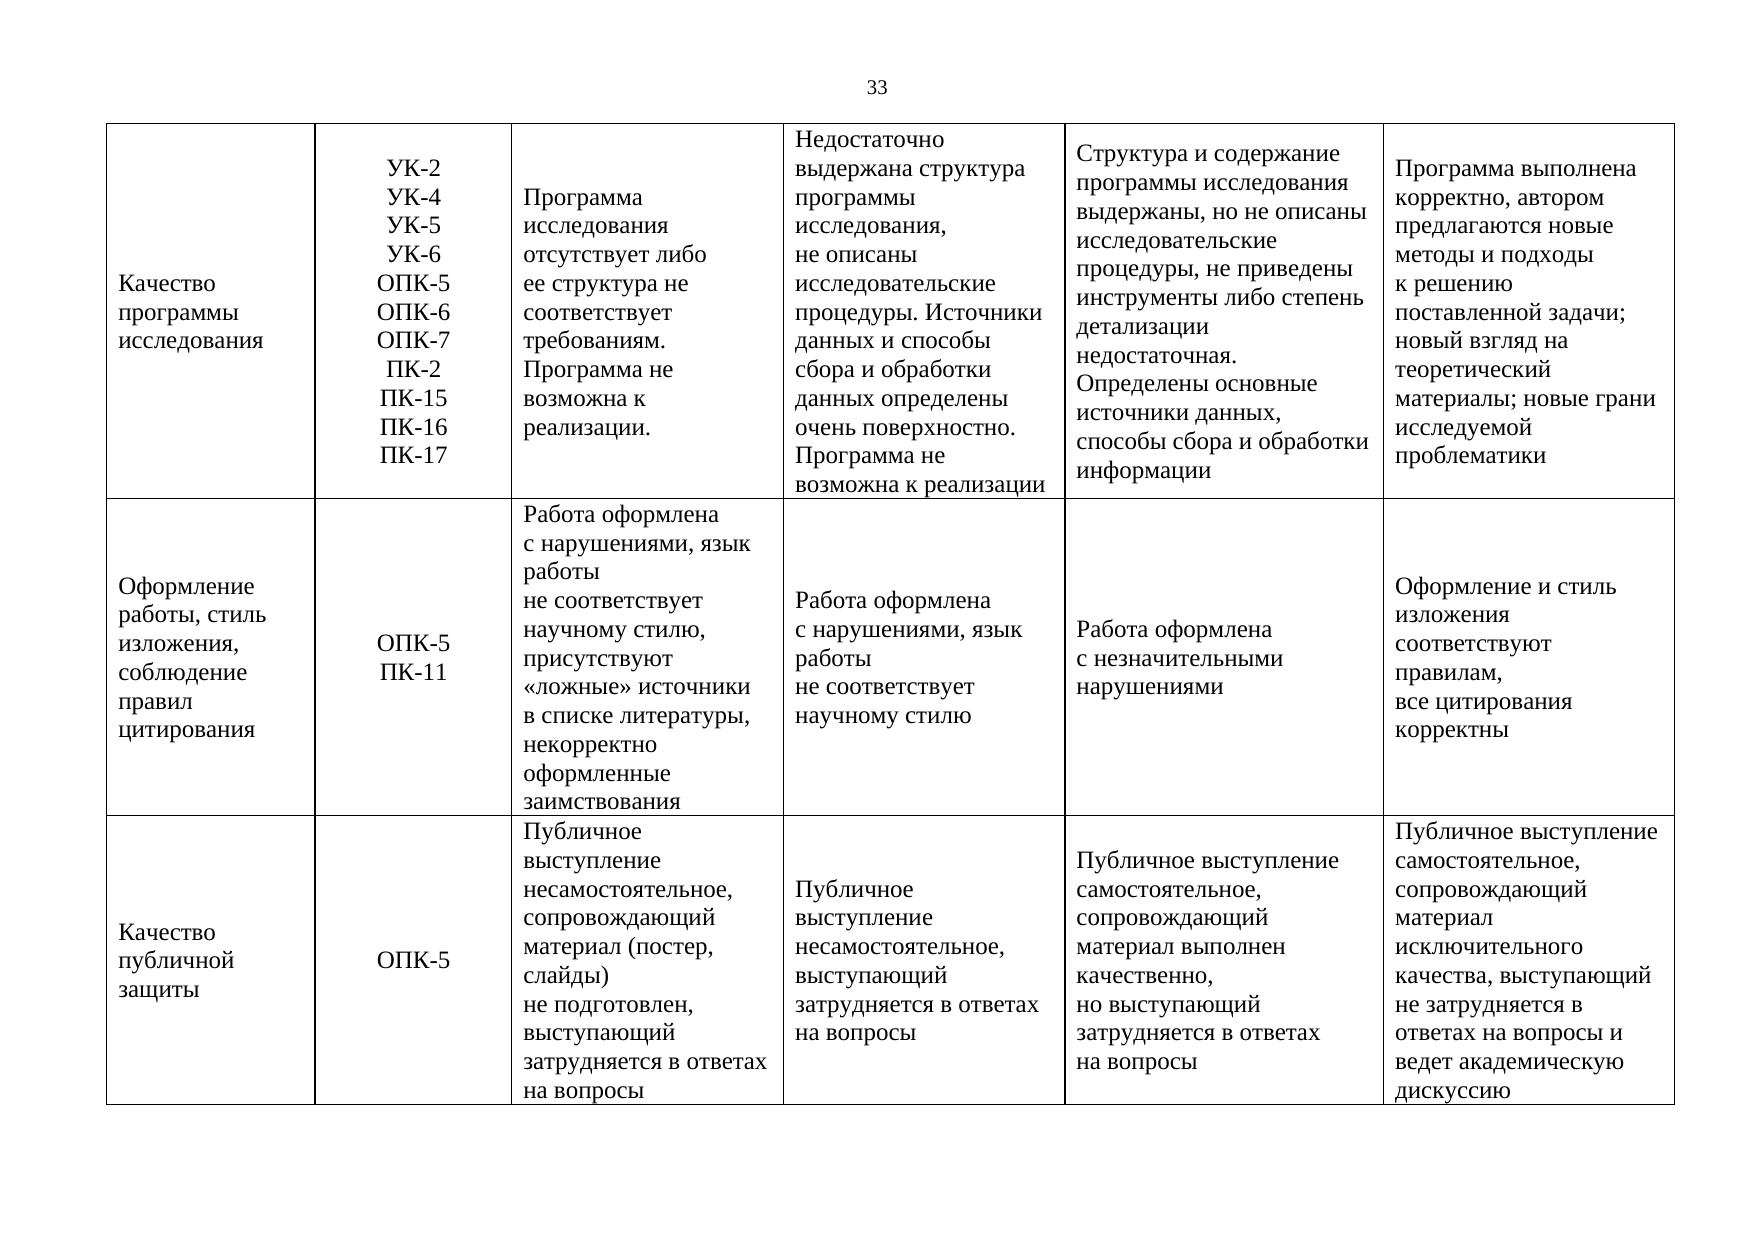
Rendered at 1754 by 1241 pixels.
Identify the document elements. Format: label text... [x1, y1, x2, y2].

table_cell ОПК-5 [316, 816, 511, 1104]
table_cell Оформление и стиль изложения соответствуют правилам, все цитирования корректны [1384, 499, 1674, 815]
table_cell Работа оформлена с нарушениями, язык работы не соответствует научному стилю, присутствуют «ложные» источники в списке литературы, некорректно оформленные заимствования [512, 499, 783, 815]
table_header Недостаточно выдержана структура программы исследования, не описаны исследовательские процедуры. Источники данных и способы сбора и обработки данных определены очень поверхностно. Программа не возможна к реализации [784, 124, 1064, 498]
table_cell ОПК-5 ПК-11 [316, 499, 511, 815]
table_header Структура и содержание программы исследования выдержаны, но не описаны исследовательские процедуры, не приведены инструменты либо степень детализации недостаточная. Определены основные источники данных, способы сбора и обработки информации [1066, 124, 1383, 498]
table_cell Публичное выступление несамостоятельное, сопровождающий материал (постер, слайды) не подготовлен, выступающий затрудняется в ответах на вопросы [512, 816, 783, 1104]
table_header УК-2 УК-4 УК-5 УК-6 ОПК-5 ОПК-6 ОПК-7 ПК-2 ПК-15 ПК-16 ПК-17 [316, 124, 511, 498]
table_header Качество программы исследования [107, 124, 314, 498]
table_cell Публичное выступление самостоятельное, сопровождающий материал выполнен качественно, но выступающий затрудняется в ответах на вопросы [1066, 816, 1383, 1104]
table_cell Публичное выступление самостоятельное, сопровождающий материал исключительного качества, выступающий не затрудняется в ответах на вопросы и ведет академическую дискуссию [1384, 816, 1674, 1104]
table_header Программа исследования отсутствует либо ее структура не соответствует требованиям. Программа не возможна к реализации. [512, 124, 783, 498]
table_cell Оформление работы, стиль изложения, соблюдение правил цитирования [107, 499, 314, 815]
table_cell Работа оформлена с незначительными нарушениями [1066, 499, 1383, 815]
table_header Программа выполнена корректно, автором предлагаются новые методы и подходы к решению поставленной задачи; новый взгляд на теоретический материалы; новые грани исследуемой проблематики [1384, 124, 1674, 498]
table_cell Публичное выступление несамостоятельное, выступающий затрудняется в ответах на вопросы [784, 816, 1064, 1104]
table_cell Работа оформлена с нарушениями, язык работы не соответствует научному стилю [784, 499, 1064, 815]
table_cell Качество публичной защиты [107, 816, 314, 1104]
